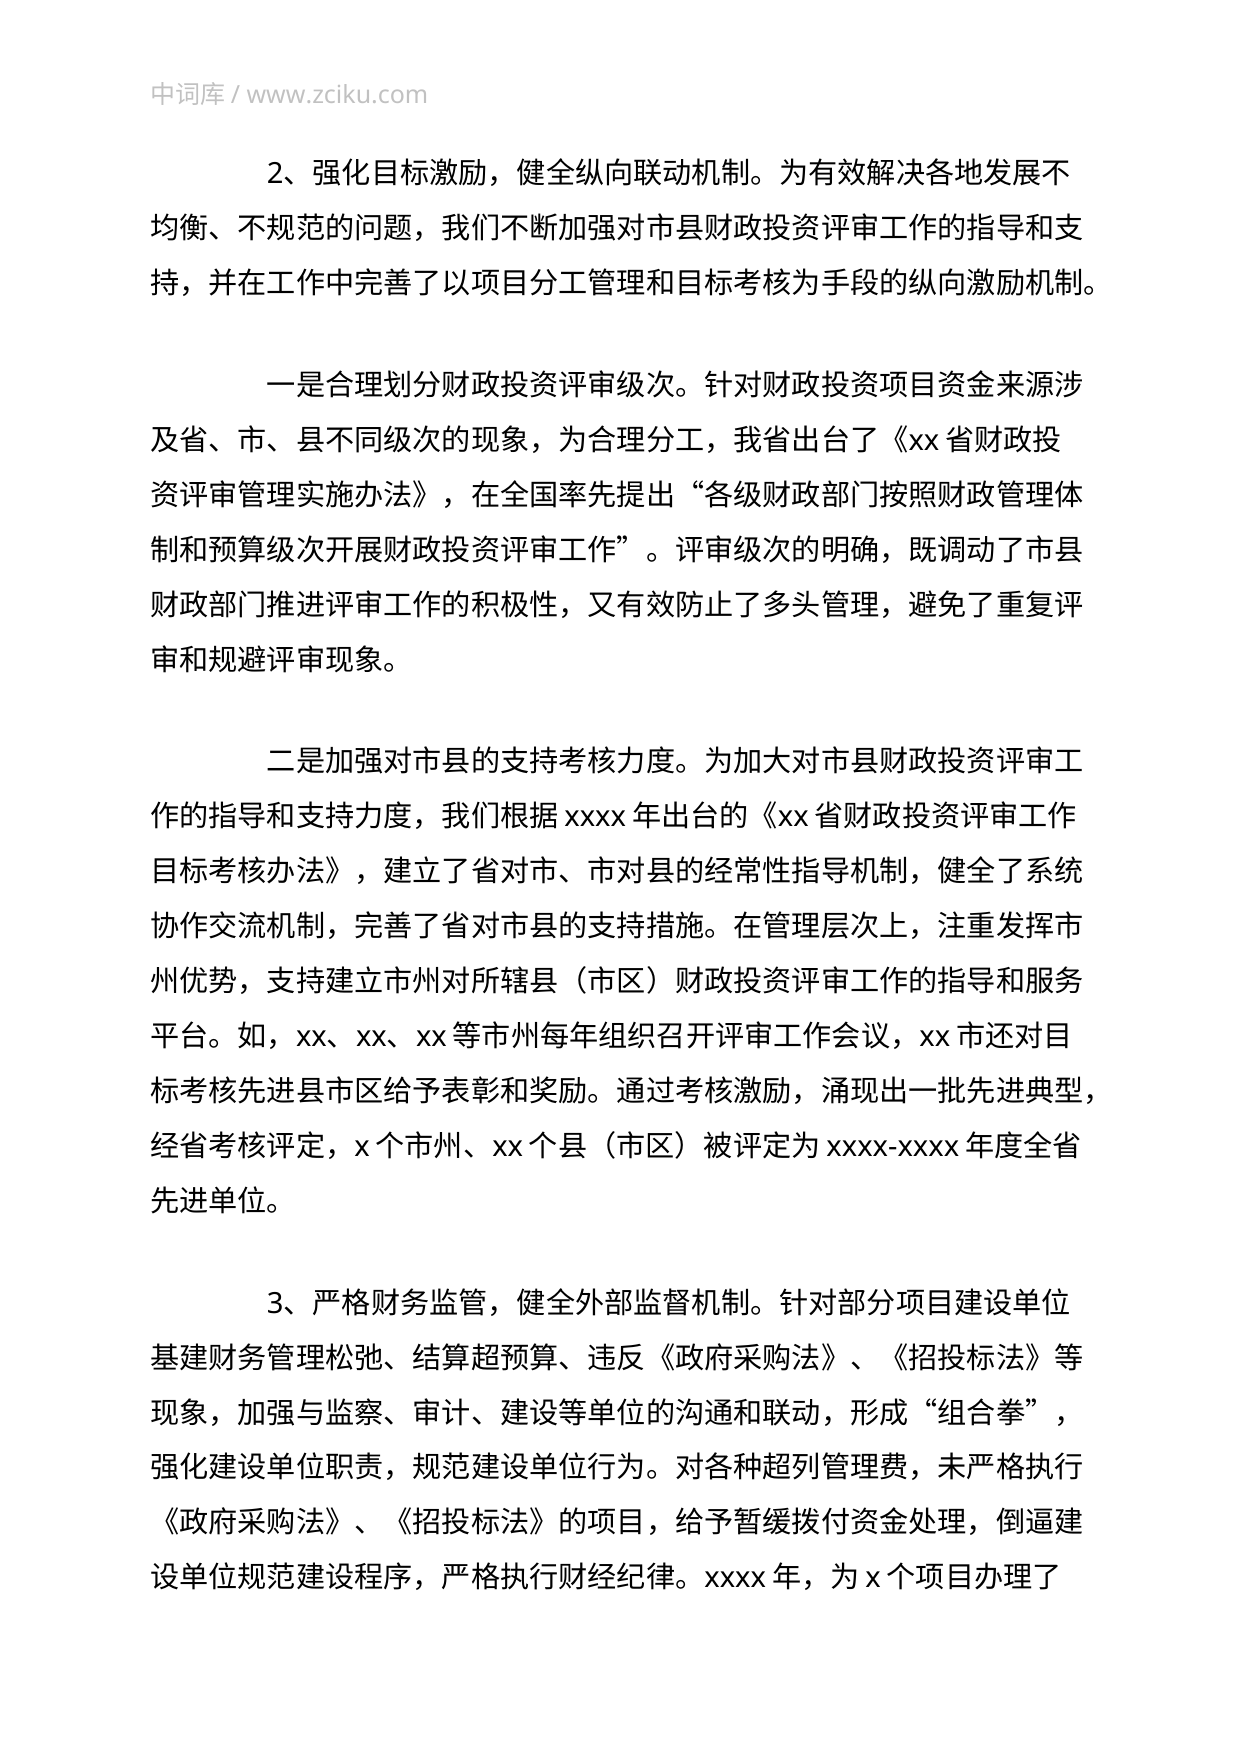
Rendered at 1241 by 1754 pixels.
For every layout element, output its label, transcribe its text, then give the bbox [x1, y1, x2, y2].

text 二是加强对市县的支持考核力度。为加大对市县财政投资评审工作的指导和支持力度，我们根据xxxx年出台的《xx省财政投资评审工作目标考核办法》，建立了省对市、市对县的经常性指导机制，健全了系统协作交流机制，完善了省对市县的支持措施。在管理层次上，注重发挥市州优势，支持建立市州对所辖县（市区）财政投资评审工作的指导和服务平台。如，xx、xx、xx等市州每年组织召开评审工作会议，xx市还对目标考核先进县市区给予表彰和奖励。通过考核激励，涌现出一批先进典型，经省考核评定，x个市州、xx个县（市区）被评定为xxxx-xxxx年度全省先进单位。 [150, 738, 1090, 1220]
text 2、强化目标激励，健全纵向联动机制。为有效解决各地发展不均衡、不规范的问题，我们不断加强对市县财政投资评审工作的指导和支持，并在工作中完善了以项目分工管理和目标考核为手段的纵向激励机制。 [150, 150, 1090, 302]
text 一是合理划分财政投资评审级次。针对财政投资项目资金来源涉及省、市、县不同级次的现象，为合理分工，我省出台了《xx省财政投资评审管理实施办法》，在全国率先提出“各级财政部门按照财政管理体制和预算级次开展财政投资评审工作”。评审级次的明确，既调动了市县财政部门推进评审工作的积极性，又有效防止了多头管理，避免了重复评审和规避评审现象。 [150, 362, 1090, 678]
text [150, 1279, 1090, 1596]
